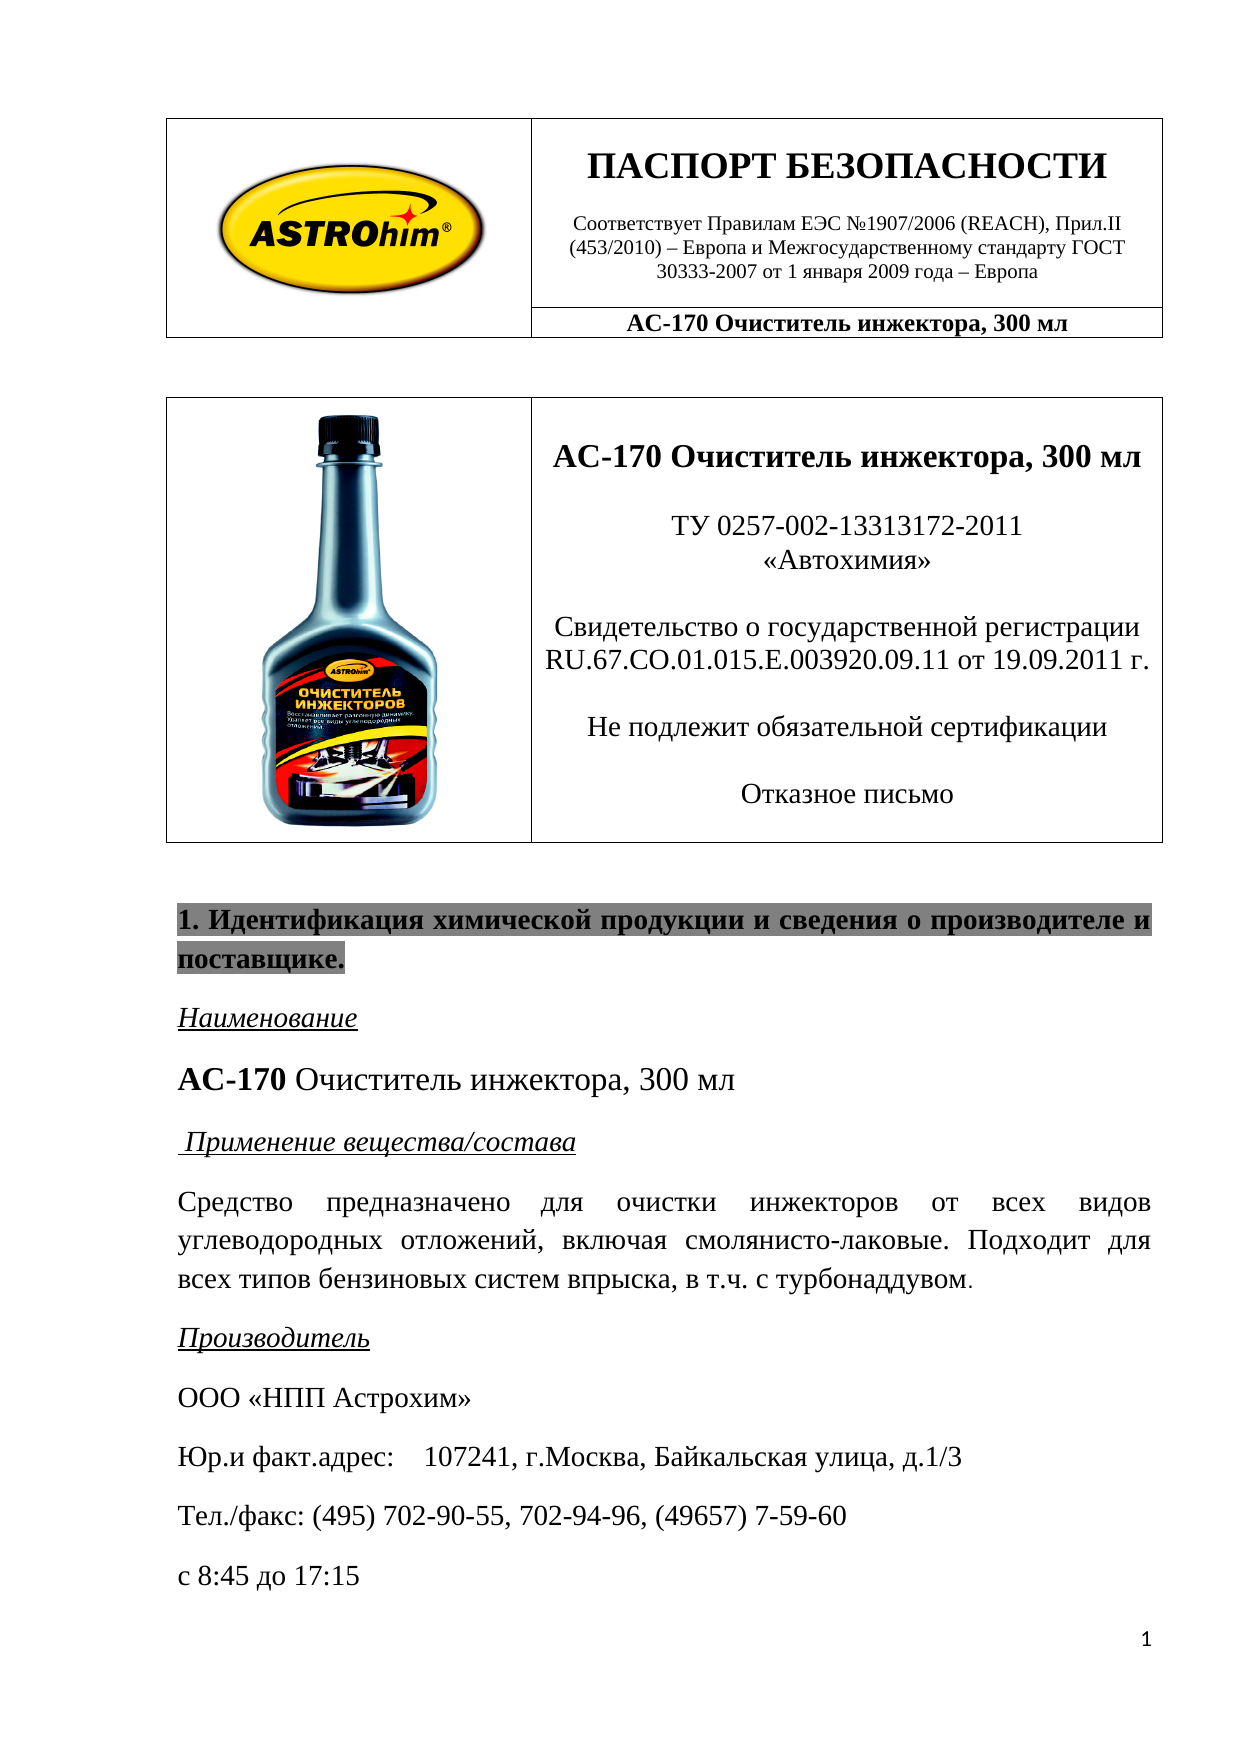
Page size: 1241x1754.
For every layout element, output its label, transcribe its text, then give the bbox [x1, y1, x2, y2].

table_header [167, 119, 531, 337]
text Юр.и факт.адрес: 107241, г.Москва, Байкальская улица, д.1/3 [177, 1439, 1152, 1473]
text с 8:45 до 17:15 [177, 1558, 1152, 1591]
text Тел./факс: (495) 702-90-55, 702-94-96, (49657) 7-59-60 [177, 1498, 1152, 1532]
text Наименование [177, 1000, 1152, 1034]
table_header [167, 398, 531, 842]
table_cell АС-170 Очиститель инжектора, 300 мл [532, 308, 1162, 337]
text Средство предназначено для очистки инжекторов от всех видов углеводородных отложений, включая смолянисто-лаковые. Подходит для всех типов бензиновых систем впрыска, в т.ч. с турбонаддувом. [177, 1184, 1152, 1294]
text Применение вещества/состава [177, 1124, 1152, 1158]
picture [183, 138, 515, 318]
text 1. Идентификация химической продукции и сведения о производителе и поставщике. [177, 936, 1152, 974]
table_header ПАСПОРТ БЕЗОПАСНОСТИ Соответствует Правилам ЕЭС №1907/2006 (REACH), Прил.II (453/2010) – Европа и Межгосударственному стандарту ГОСТ 30333-2007 от 1 января 2009 года – Европа [532, 119, 1162, 307]
text ООО «НПП Астрохим» [177, 1380, 1152, 1413]
table_header АС-170 Очиститель инжектора, 300 мл ТУ 0257-002-13313172-2011 «Автохимия» Свидетельство о государственной регистрации RU.67.СО.01.015.E.003920.09.11 от 19.09.2011 г. Не подлежит обязательной сертификации Отказное письмо [532, 398, 1162, 842]
text Производитель [177, 1320, 1152, 1354]
text АС-170 Очиститель инжектора, 300 мл [177, 1060, 1152, 1098]
picture [244, 401, 454, 838]
